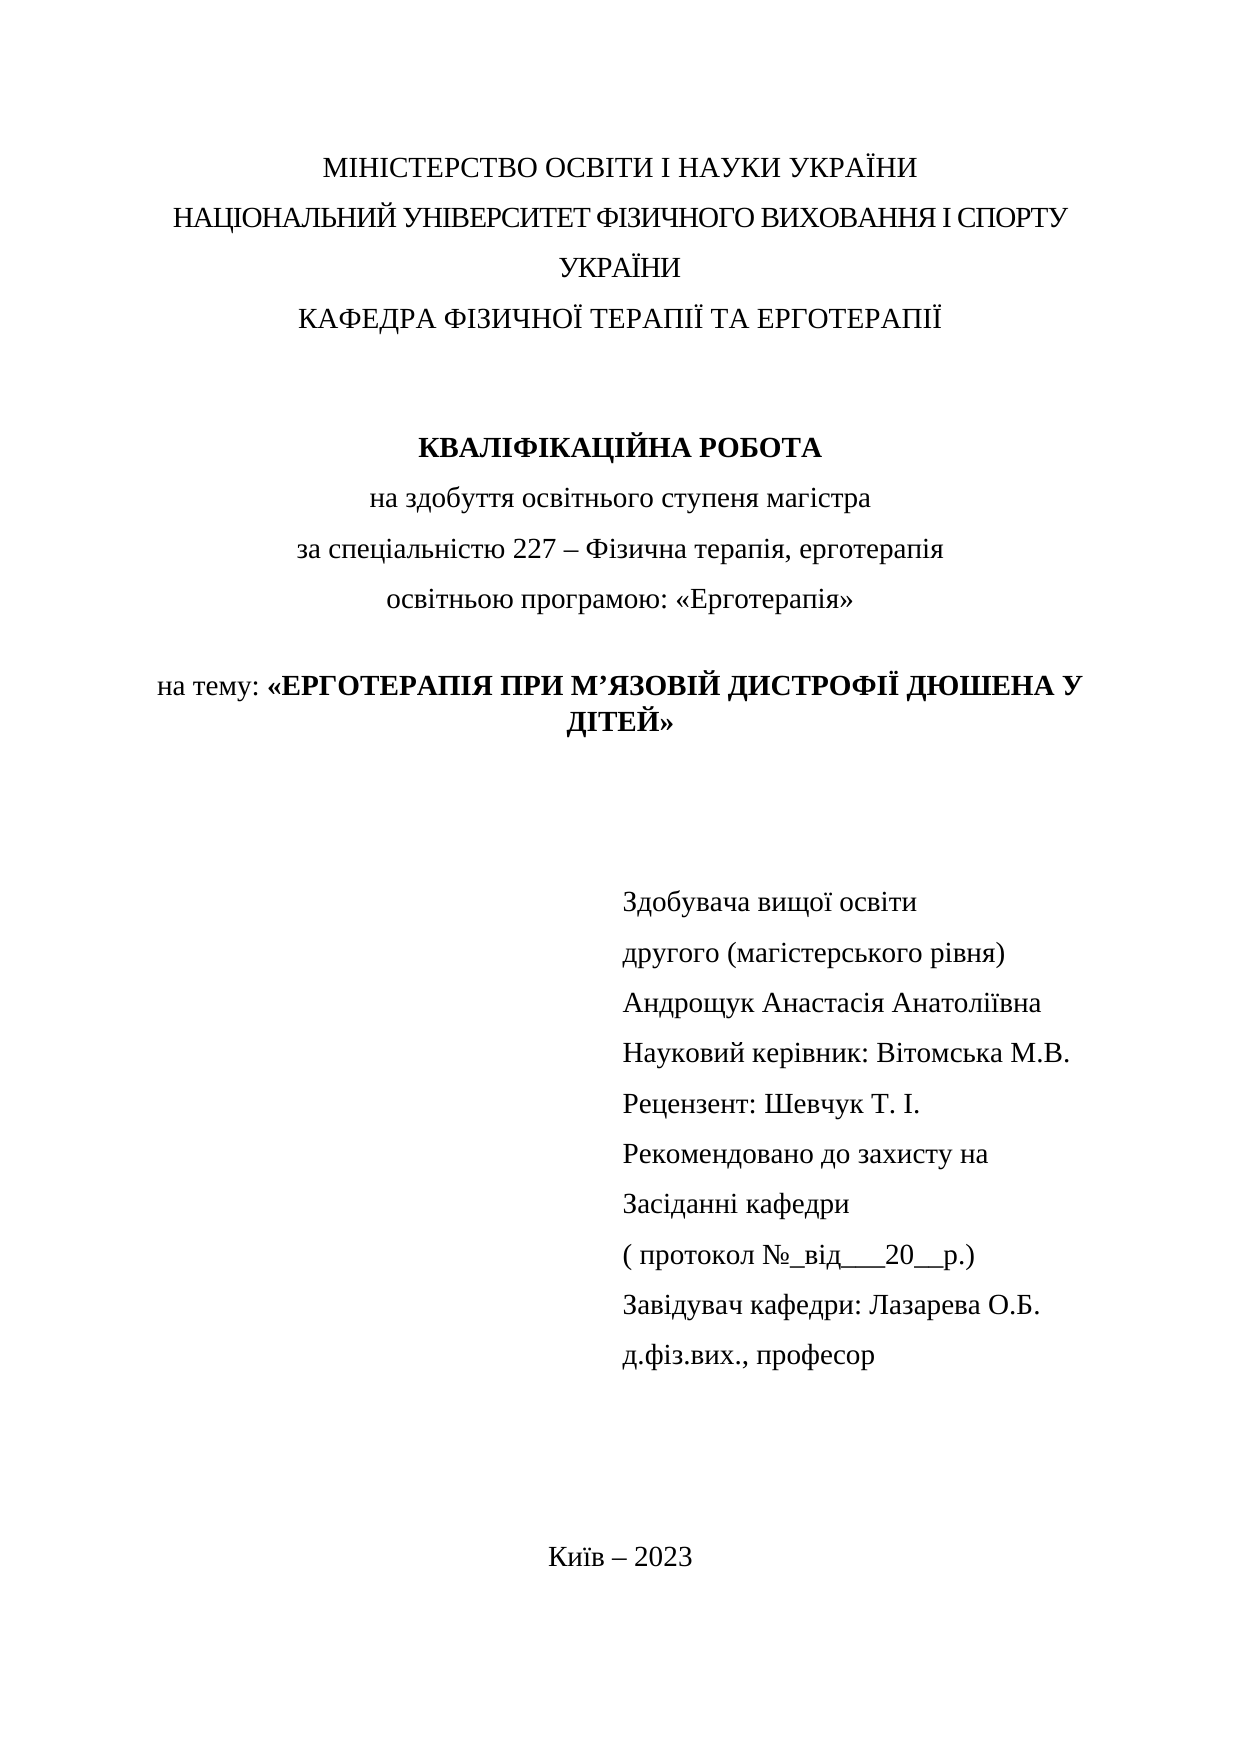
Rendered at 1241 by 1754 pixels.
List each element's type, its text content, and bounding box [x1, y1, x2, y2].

text Здобувача вищої освіти [228, 884, 1090, 918]
text Рецензент: Шевчук Т. І. [228, 1086, 1090, 1119]
text Рекомендовано до захисту на [228, 1136, 1090, 1170]
text ( протокол №_від___20__р.) [228, 1237, 1090, 1270]
text Київ – 2023 [150, 1539, 1090, 1572]
text Андрощук Анастасія Анатоліївна [228, 985, 1090, 1019]
text НАЦІОНАЛЬНИЙ УНІВЕРСИТЕТ ФІЗИЧНОГО ВИХОВАННЯ І СПОРТУ УКРАЇНИ [150, 200, 1090, 284]
text за спеціальністю 227 – Фізична терапія, ерготерапія [150, 531, 1090, 564]
text МІНІСТЕРСТВО ОСВІТИ І НАУКИ УКРАЇНИ [150, 150, 1090, 183]
text КАФЕДРА ФІЗИЧНОЇ ТЕРАПІЇ ТА ЕРГОТЕРАПІЇ [150, 301, 1090, 334]
text Науковий керівник: Вітомська М.В. [228, 1036, 1090, 1069]
text Завідувач кафедри: Лазарева О.Б. [228, 1287, 1090, 1321]
text КВАЛІФІКАЦІЙНА РОБОТА [150, 430, 1090, 464]
text освітньою програмою: «Ерготерапія» [150, 581, 1090, 615]
text Засіданні кафедри [228, 1186, 1090, 1220]
text на здобуття освітнього ступеня магістра [150, 481, 1090, 514]
text д.фіз.вих., професор [150, 1337, 1090, 1371]
text другого (магістерського рівня) [228, 935, 1090, 968]
text на тему: «ЕРГОТЕРАПІЯ ПРИ М’ЯЗОВІЙ ДИСТРОФІЇ ДЮШЕНА У ДІТЕЙ» [150, 668, 1090, 737]
